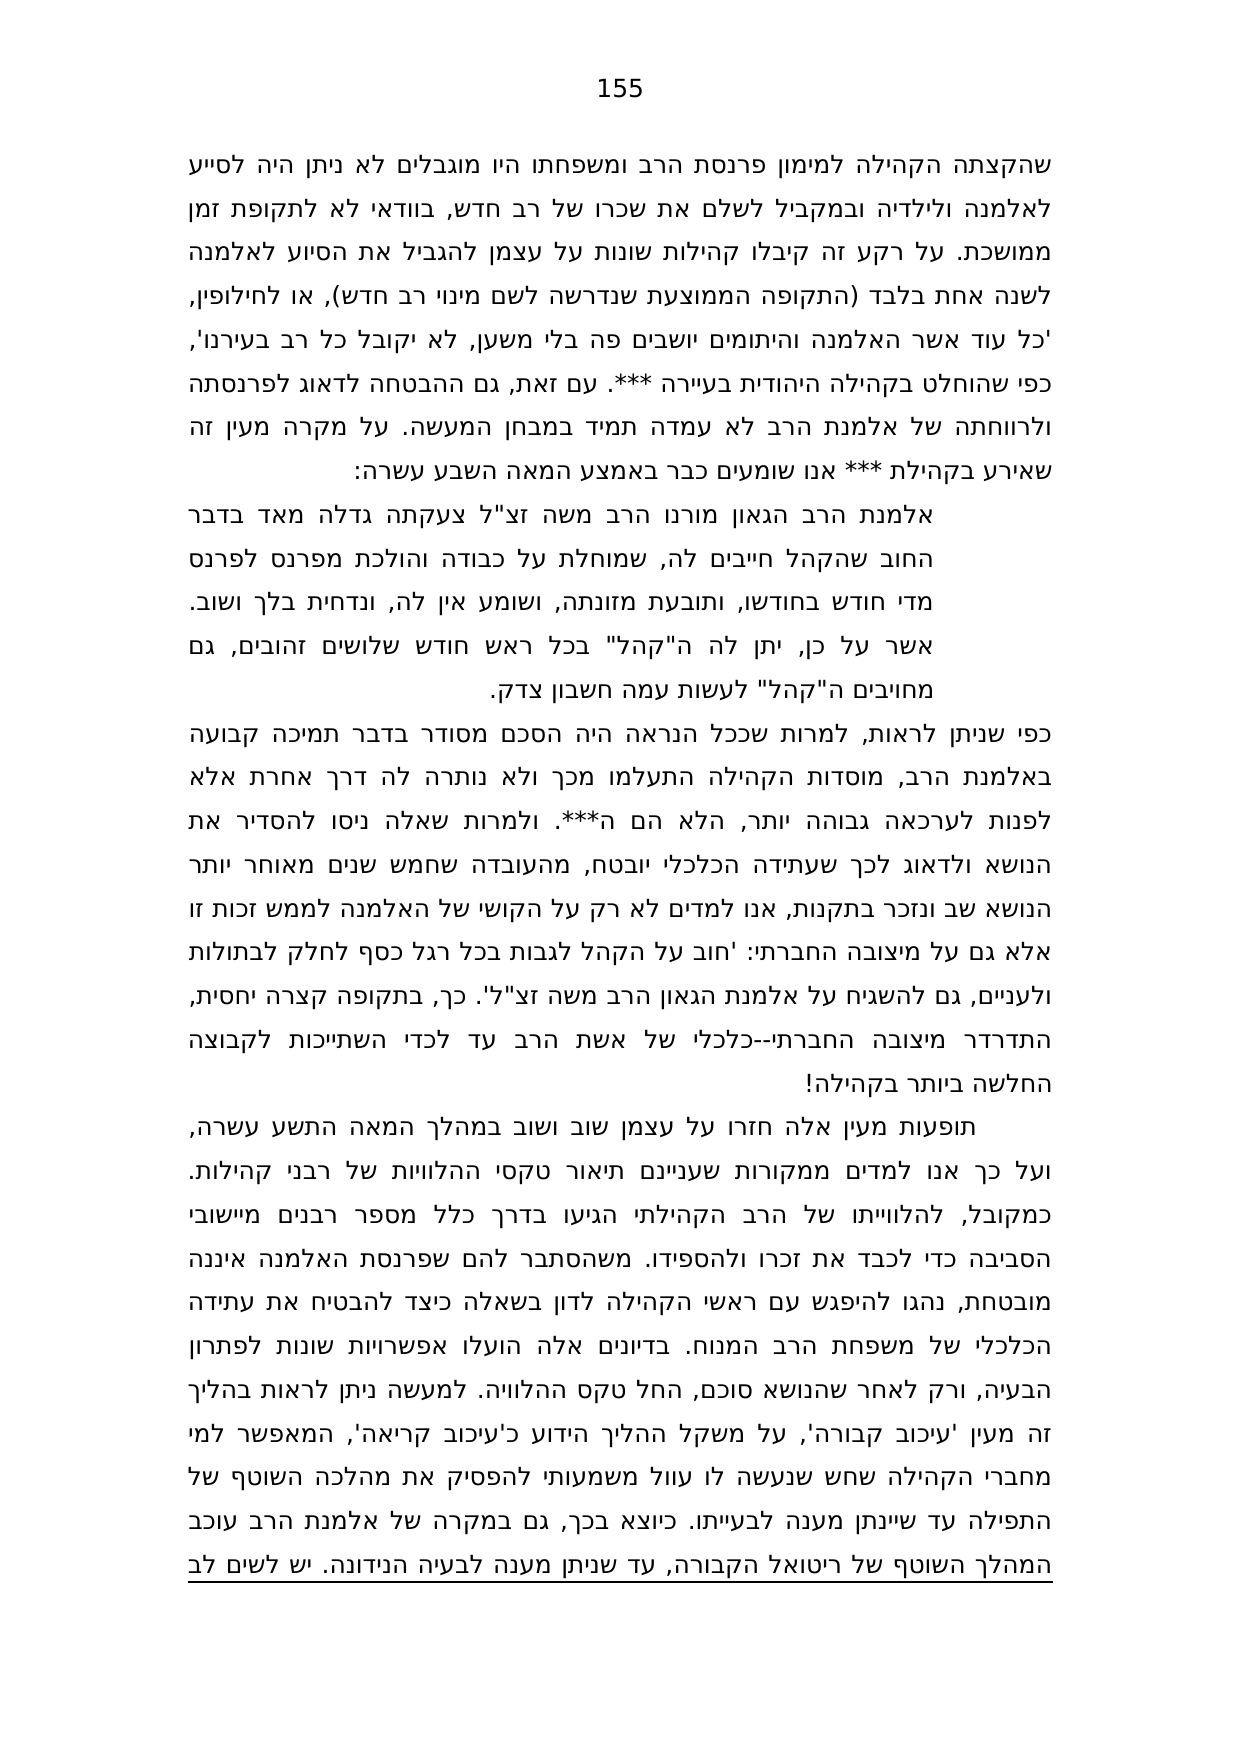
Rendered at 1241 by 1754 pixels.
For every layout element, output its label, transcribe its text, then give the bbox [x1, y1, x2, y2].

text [187, 1112, 1053, 1583]
text אלמנת הרב הגאון מורנו הרב משה זצ"ל צעקתה גדלה מאד בדבר החוב שהקהל חייבים לה, שמוחלת על כבודה והולכת מפרנס לפרנס מדי חודש בחודשו, ותובעת מזונתה, ושומע אין לה, ונדחית בלך ושוב. אשר על כן, יתן לה ה"קהל" בכל ראש חודש שלושים זהובים, גם מחויבים ה"קהל" לעשות עמה חשבון צדק. [187, 500, 934, 704]
text כפי שניתן לראות, למרות שככל הנראה היה הסכם מסודר בדבר תמיכה קבועה באלמנת הרב, מוסדות הקהילה התעלמו מכך ולא נותרה לה דרך אחרת אלא לפנות לערכאה גבוהה יותר, הלא הם ה***. ולמרות שאלה ניסו להסדיר את הנושא ולדאוג לכך שעתידה הכלכלי יובטח, מהעובדה שחמש שנים מאוחר יותר הנושא שב ונזכר בתקנות, אנו למדים לא רק על הקושי של האלמנה לממש זכות זו אלא גם על מיצובה החברתי: 'חוב על הקהל לגבות בכל רגל כסף לחלק לבתולות ולעניים, גם להשגיח על אלמנת הגאון הרב משה זצ"ל'. כך, בתקופה קצרה יחסית, התדרדר מיצובה החברתי--כלכלי של אשת הרב עד לכדי השתייכות לקבוצה החלשה ביותר בקהילה! [187, 719, 1053, 1098]
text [187, 150, 1053, 485]
